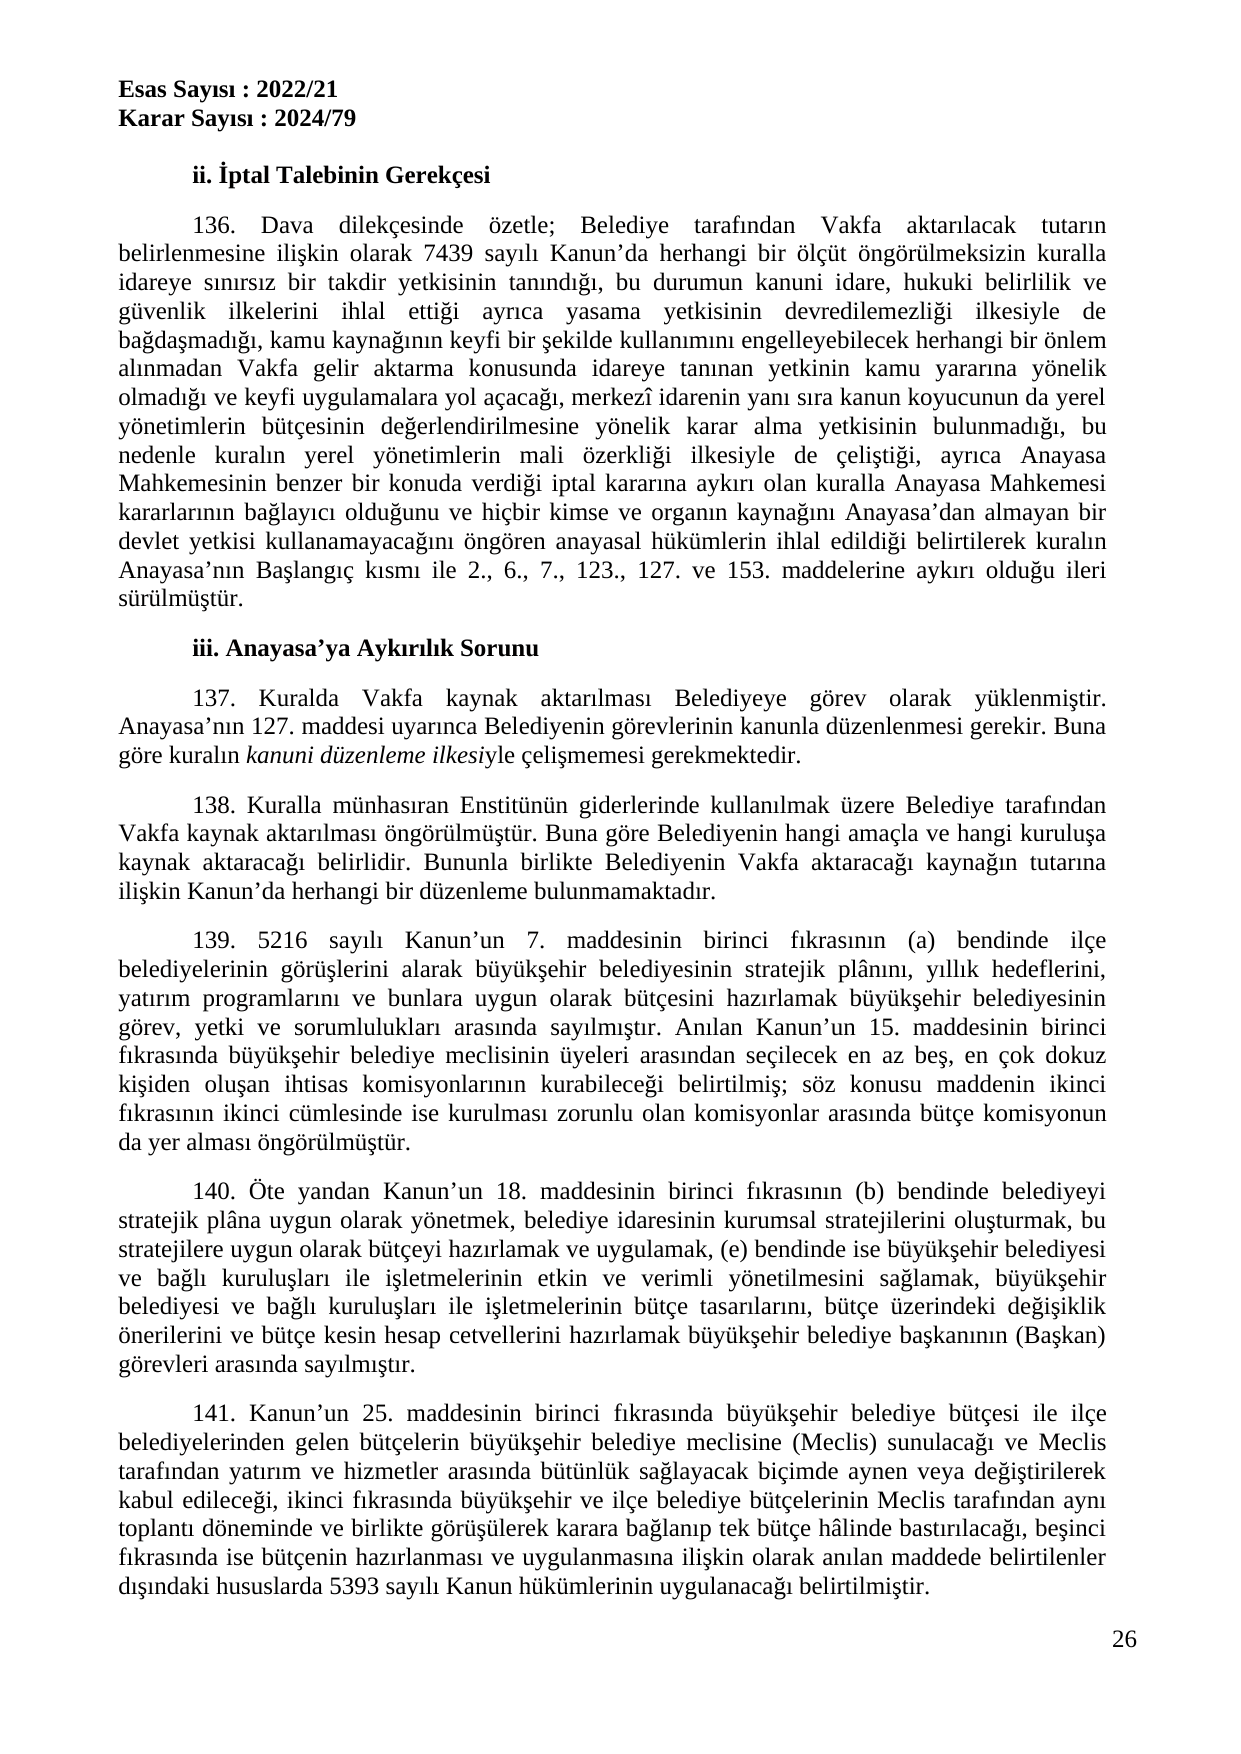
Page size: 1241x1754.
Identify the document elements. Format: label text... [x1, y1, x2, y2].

text iii. Anayasa’ya Aykırılık Sorunu [118, 633, 1107, 662]
text 141. Kanun’un 25. maddesinin birinci fıkrasında büyükşehir belediye bütçesi ile ilçe belediyelerinden gelen bütçelerin büyükşehir belediye meclisine (Meclis) sunulacağı ve Meclis tarafından yatırım ve hizmetler arasında bütünlük sağlayacak biçimde aynen veya değiştirilerek kabul edileceği, ikinci fıkrasında büyükşehir ve ilçe belediye bütçelerinin Meclis tarafından aynı toplantı döneminde ve birlikte görüşülerek karara bağlanıp tek bütçe hâlinde bastırılacağı, beşinci fıkrasında ise bütçenin hazırlanması ve uygulanmasına ilişkin olarak anılan maddede belirtilenler dışındaki hususlarda 5393 sayılı Kanun hükümlerinin uygulanacağı belirtilmiştir. [118, 1398, 1107, 1600]
text 138. Kuralla münhasıran Enstitünün giderlerinde kullanılmak üzere Belediye tarafından Vakfa kaynak aktarılması öngörülmüştür. Buna göre Belediyenin hangi amaçla ve hangi kuruluşa kaynak aktaracağı belirlidir. Bununla birlikte Belediyenin Vakfa aktaracağı kaynağın tutarına ilişkin Kanun’da herhangi bir düzenleme bulunmamaktadır. [118, 790, 1107, 905]
text 136. Dava dilekçesinde özetle; Belediye tarafından Vakfa aktarılacak tutarın belirlenmesine ilişkin olarak 7439 sayılı Kanun’da herhangi bir ölçüt öngörülmeksizin kuralla idareye sınırsız bir takdir yetkisinin tanındığı, bu durumun kanuni idare, hukuki belirlilik ve güvenlik ilkelerini ihlal ettiği ayrıca yasama yetkisinin devredilemezliği ilkesiyle de bağdaşmadığı, kamu kaynağının keyfi bir şekilde kullanımını engelleyebilecek herhangi bir önlem alınmadan Vakfa gelir aktarma konusunda idareye tanınan yetkinin kamu yararına yönelik olmadığı ve keyfi uygulamalara yol açacağı, merkezî idarenin yanı sıra kanun koyucunun da yerel yönetimlerin bütçesinin değerlendirilmesine yönelik karar alma yetkisinin bulunmadığı, bu nedenle kuralın yerel yönetimlerin mali özerkliği ilkesiyle de çeliştiği, ayrıca Anayasa Mahkemesinin benzer bir konuda verdiği iptal kararına aykırı olan kuralla Anayasa Mahkemesi kararlarının bağlayıcı olduğunu ve hiçbir kimse ve organın kaynağını Anayasa’dan almayan bir devlet yetkisi kullanamayacağını öngören anayasal hükümlerin ihlal edildiği belirtilerek kuralın Anayasa’nın Başlangıç kısmı ile 2., 6., 7., 123., 127. ve 153. maddelerine aykırı olduğu ileri sürülmüştür. [118, 210, 1107, 612]
text 140. Öte yandan Kanun’un 18. maddesinin birinci fıkrasının (b) bendinde belediyeyi stratejik plâna uygun olarak yönetmek, belediye idaresinin kurumsal stratejilerini oluşturmak, bu stratejilere uygun olarak bütçeyi hazırlamak ve uygulamak, (e) bendinde ise büyükşehir belediyesi ve bağlı kuruluşları ile işletmelerinin etkin ve verimli yönetilmesini sağlamak, büyükşehir belediyesi ve bağlı kuruluşları ile işletmelerinin bütçe tasarılarını, bütçe üzerindeki değişiklik önerilerini ve bütçe kesin hesap cetvellerini hazırlamak büyükşehir belediye başkanının (Başkan) görevleri arasında sayılmıştır. [118, 1176, 1107, 1378]
text 139. 5216 sayılı Kanun’un 7. maddesinin birinci fıkrasının (a) bendinde ilçe belediyelerinin görüşlerini alarak büyükşehir belediyesinin stratejik plânını, yıllık hedeflerini, yatırım programlarını ve bunlara uygun olarak bütçesini hazırlamak büyükşehir belediyesinin görev, yetki ve sorumlulukları arasında sayılmıştır. Anılan Kanun’un 15. maddesinin birinci fıkrasında büyükşehir belediye meclisinin üyeleri arasından seçilecek en az beş, en çok dokuz kişiden oluşan ihtisas komisyonlarının kurabileceği belirtilmiş; söz konusu maddenin ikinci fıkrasının ikinci cümlesinde ise kurulması zorunlu olan komisyonlar arasında bütçe komisyonun da yer alması öngörülmüştür. [118, 926, 1107, 1156]
text 137. Kuralda Vakfa kaynak aktarılması Belediyeye görev olarak yüklenmiştir. Anayasa’nın 127. maddesi uyarınca Belediyenin görevlerinin kanunla düzenlenmesi gerekir. Buna göre kuralın kanuni düzenleme ilkesiyle çelişmemesi gerekmektedir. [118, 683, 1107, 769]
text ii. İptal Talebinin Gerekçesi [118, 160, 1107, 189]
